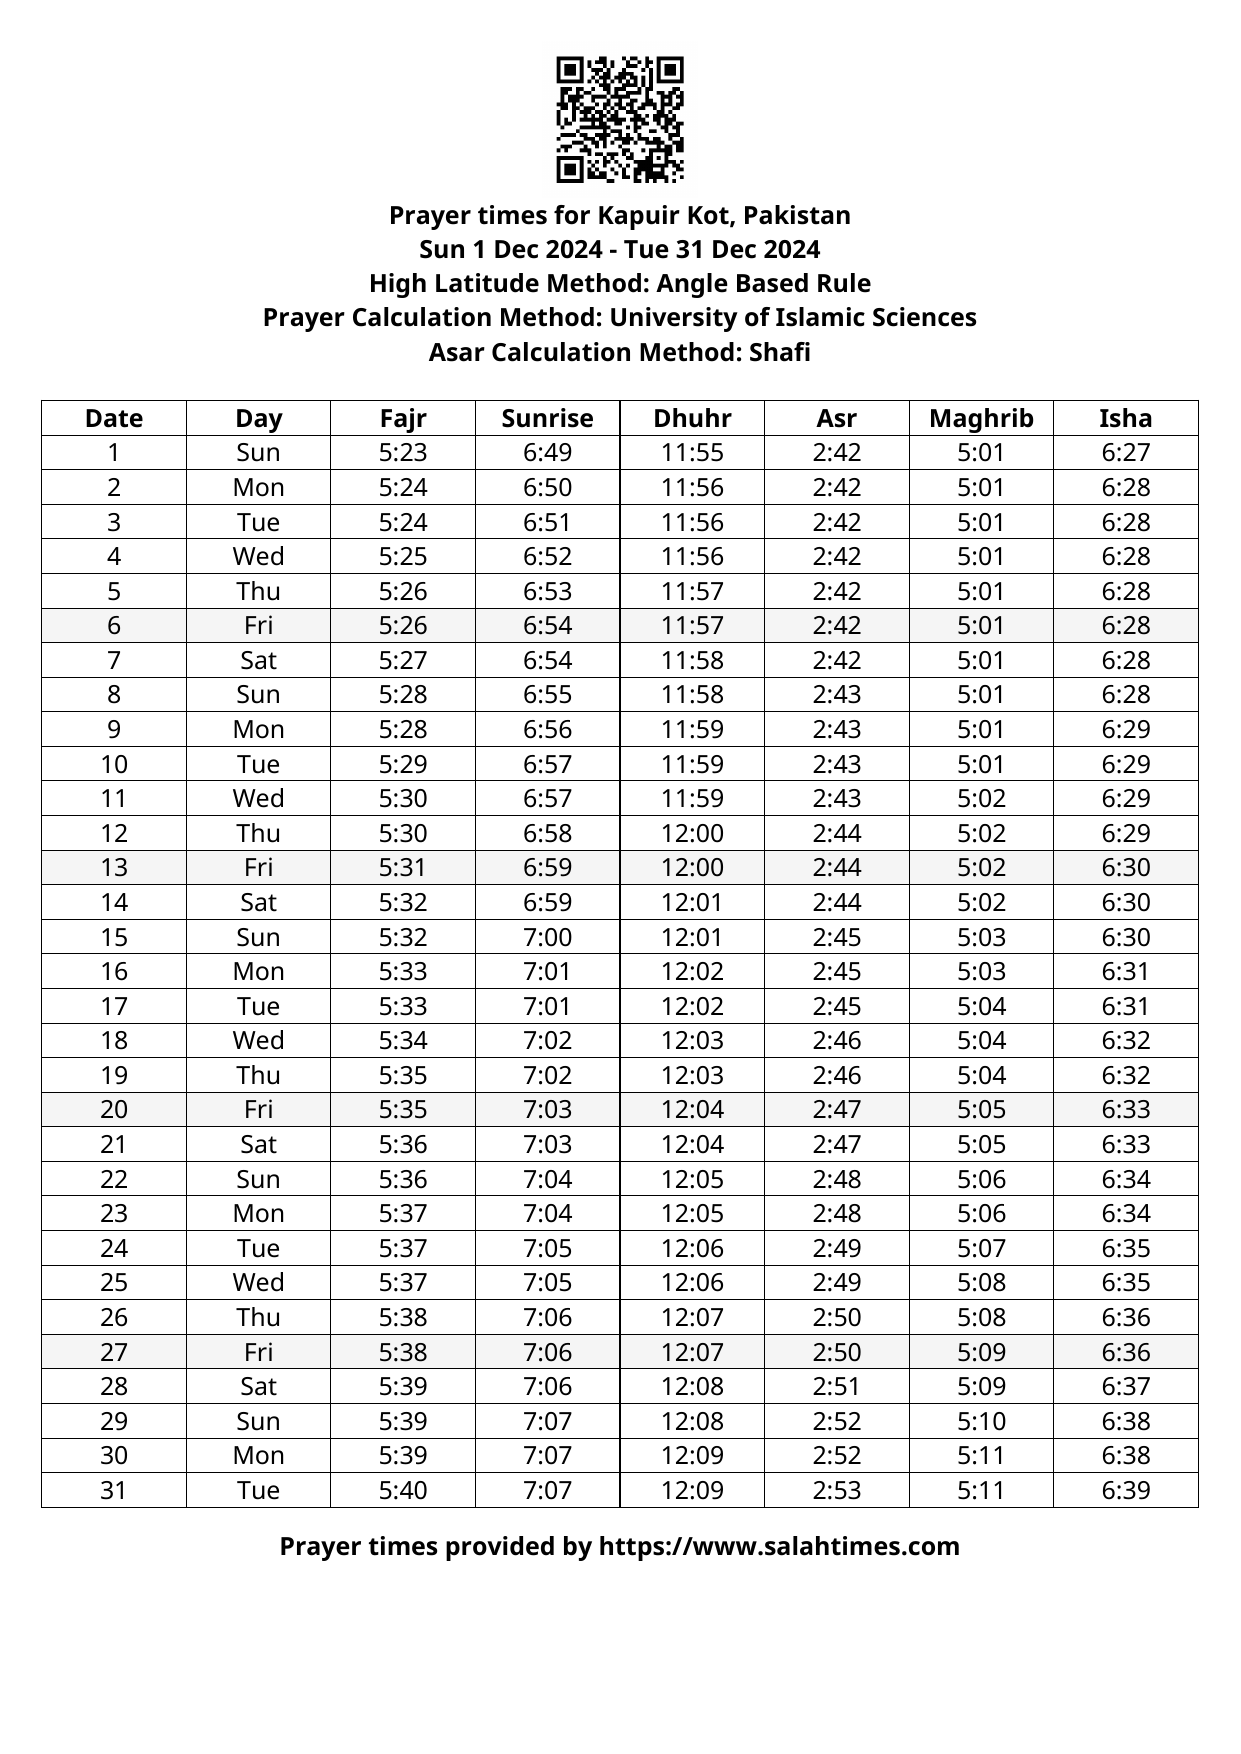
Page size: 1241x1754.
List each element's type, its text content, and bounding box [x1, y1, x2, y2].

table_cell Wed [187, 1266, 330, 1299]
table_cell 2:52 [765, 1404, 909, 1437]
table_cell 6:28 [1054, 505, 1198, 538]
table_cell 5:36 [331, 1127, 475, 1161]
table_cell Wed [187, 539, 330, 573]
table_cell 2:42 [765, 539, 909, 573]
table_cell 23 [42, 1196, 186, 1230]
table_cell 6:55 [476, 678, 619, 711]
table_cell 12:00 [621, 851, 764, 884]
table_cell 6:33 [1054, 1127, 1198, 1161]
table_cell 11:58 [621, 678, 764, 711]
table_cell 5 [42, 574, 186, 607]
table_cell 5:01 [910, 574, 1053, 607]
table_cell Mon [187, 470, 330, 504]
table_cell Tue [187, 505, 330, 538]
table_cell 5:02 [910, 816, 1053, 849]
table_cell 1 [42, 436, 186, 469]
table_cell 12:00 [621, 816, 764, 849]
table_cell 2:51 [765, 1369, 909, 1403]
table_cell 11:56 [621, 539, 764, 573]
table_cell 5:04 [910, 1024, 1053, 1057]
table_cell 11:58 [621, 643, 764, 677]
table_cell 2:46 [765, 1058, 909, 1092]
table_cell 5:37 [331, 1196, 475, 1230]
table_cell Tue [187, 989, 330, 1022]
table_cell 2:42 [765, 505, 909, 538]
table_cell 7:07 [476, 1439, 619, 1472]
table_cell 12:01 [621, 920, 764, 953]
table_cell 6:52 [476, 539, 619, 573]
table_cell Thu [187, 1058, 330, 1092]
table_cell 2:42 [765, 436, 909, 469]
table_cell 6:33 [1054, 1093, 1198, 1126]
table_cell 2:43 [765, 678, 909, 711]
table_cell 7:07 [476, 1404, 619, 1437]
table_cell 28 [42, 1369, 186, 1403]
table_cell 25 [42, 1266, 186, 1299]
text Asar Calculation Method: Shafi [42, 334, 1198, 368]
table_cell 12:04 [621, 1127, 764, 1161]
table_cell 5:11 [910, 1439, 1053, 1472]
table_cell 6:30 [1054, 851, 1198, 884]
table_cell 7:03 [476, 1127, 619, 1161]
table_cell 5:28 [331, 678, 475, 711]
table_cell 5:01 [910, 643, 1053, 677]
table_cell 5:05 [910, 1127, 1053, 1161]
table_cell 11:57 [621, 609, 764, 642]
table_cell 6:57 [476, 781, 619, 815]
table_cell 2:47 [765, 1127, 909, 1161]
table_cell 5:01 [910, 470, 1053, 504]
table_cell 6:58 [476, 816, 619, 849]
table_cell 7:02 [476, 1024, 619, 1057]
table_cell Mon [187, 1439, 330, 1472]
table_header Sunrise [476, 401, 619, 434]
table_cell 24 [42, 1231, 186, 1264]
table_cell Wed [187, 781, 330, 815]
table_cell 5:06 [910, 1196, 1053, 1230]
table_cell 12:05 [621, 1162, 764, 1195]
table_cell 5:03 [910, 954, 1053, 988]
table_cell 5:25 [331, 539, 475, 573]
table_cell 5:30 [331, 781, 475, 815]
table_cell 6:59 [476, 851, 619, 884]
table_header Isha [1054, 401, 1198, 434]
table_cell 12:04 [621, 1093, 764, 1126]
table_cell 5:01 [910, 747, 1053, 780]
table_cell 12:09 [621, 1473, 764, 1507]
table_cell 6:34 [1054, 1162, 1198, 1195]
table_cell 7:02 [476, 1058, 619, 1092]
table_cell 22 [42, 1162, 186, 1195]
table_cell 2:52 [765, 1439, 909, 1472]
table_cell Sat [187, 1127, 330, 1161]
table_cell 5:07 [910, 1231, 1053, 1264]
table_cell 11:57 [621, 574, 764, 607]
table_cell 5:09 [910, 1335, 1053, 1368]
table_cell 14 [42, 885, 186, 919]
table_cell 12:07 [621, 1300, 764, 1334]
table_cell Fri [187, 851, 330, 884]
table_cell 2:43 [765, 712, 909, 746]
table_cell 6:50 [476, 470, 619, 504]
table_cell 5:26 [331, 609, 475, 642]
table_cell 6:37 [1054, 1369, 1198, 1403]
table_cell 6:28 [1054, 470, 1198, 504]
table_cell 6:29 [1054, 781, 1198, 815]
table_cell 12:06 [621, 1231, 764, 1264]
table_cell 2:44 [765, 816, 909, 849]
table_cell Sat [187, 1369, 330, 1403]
table_cell 2:42 [765, 574, 909, 607]
table_cell 15 [42, 920, 186, 953]
table_cell 5:04 [910, 989, 1053, 1022]
table_cell 5:06 [910, 1162, 1053, 1195]
table_cell 10 [42, 747, 186, 780]
table_cell 5:31 [331, 851, 475, 884]
table_cell 6:36 [1054, 1335, 1198, 1368]
table_cell 6:29 [1054, 712, 1198, 746]
table_cell Sun [187, 436, 330, 469]
table_cell 20 [42, 1093, 186, 1126]
table_cell 5:01 [910, 436, 1053, 469]
table_cell 6:28 [1054, 678, 1198, 711]
table_cell 19 [42, 1058, 186, 1092]
table_cell 11:59 [621, 712, 764, 746]
table_cell 2:46 [765, 1024, 909, 1057]
table_cell 5:11 [910, 1473, 1053, 1507]
table_cell Thu [187, 574, 330, 607]
table_cell 26 [42, 1300, 186, 1334]
table_cell 5:26 [331, 574, 475, 607]
table_cell 6:29 [1054, 747, 1198, 780]
table_cell 6:31 [1054, 989, 1198, 1022]
table_cell 5:33 [331, 954, 475, 988]
table_cell 5:37 [331, 1231, 475, 1264]
table_cell 5:32 [331, 920, 475, 953]
table_cell 6:32 [1054, 1024, 1198, 1057]
table_cell 5:01 [910, 539, 1053, 573]
text Prayer times for Kapuir Kot, Pakistan [42, 198, 1198, 232]
table_cell 7:05 [476, 1231, 619, 1264]
table_cell Thu [187, 1300, 330, 1334]
table_cell Sat [187, 885, 330, 919]
table_cell 2:42 [765, 470, 909, 504]
table_cell 6:27 [1054, 436, 1198, 469]
table_cell 5:37 [331, 1266, 475, 1299]
table_cell 5:01 [910, 678, 1053, 711]
text Sun 1 Dec 2024 - Tue 31 Dec 2024 [42, 232, 1198, 266]
table_cell 12:09 [621, 1439, 764, 1472]
table_cell 6:49 [476, 436, 619, 469]
table_cell 5:09 [910, 1369, 1053, 1403]
table_cell 7 [42, 643, 186, 677]
table_cell 2:43 [765, 747, 909, 780]
table_cell 5:01 [910, 609, 1053, 642]
table_cell 12:03 [621, 1024, 764, 1057]
table_cell 6:39 [1054, 1473, 1198, 1507]
picture [542, 41, 699, 198]
table_cell 12:02 [621, 989, 764, 1022]
table_cell 6:54 [476, 643, 619, 677]
table_cell 5:27 [331, 643, 475, 677]
text High Latitude Method: Angle Based Rule [42, 266, 1198, 300]
table_cell 2:42 [765, 609, 909, 642]
table_cell 6:38 [1054, 1404, 1198, 1437]
table_cell 5:29 [331, 747, 475, 780]
table_cell 5:24 [331, 470, 475, 504]
table_cell 6:56 [476, 712, 619, 746]
table_cell 11:56 [621, 470, 764, 504]
table_cell 5:39 [331, 1439, 475, 1472]
table_cell 6:54 [476, 609, 619, 642]
table_cell Sun [187, 678, 330, 711]
table_cell 2:45 [765, 954, 909, 988]
table_cell Mon [187, 712, 330, 746]
table_cell 27 [42, 1335, 186, 1368]
table_cell 2:53 [765, 1473, 909, 1507]
table_cell 16 [42, 954, 186, 988]
table_cell 6:32 [1054, 1058, 1198, 1092]
table_cell 2:47 [765, 1093, 909, 1126]
table_cell 12:03 [621, 1058, 764, 1092]
table_cell Sun [187, 920, 330, 953]
table_cell 5:08 [910, 1266, 1053, 1299]
table_cell 5:40 [331, 1473, 475, 1507]
table_cell 6:51 [476, 505, 619, 538]
table_cell 11:56 [621, 505, 764, 538]
table_header Fajr [331, 401, 475, 434]
table_cell 12:08 [621, 1404, 764, 1437]
table_cell 6:35 [1054, 1266, 1198, 1299]
table_cell 3 [42, 505, 186, 538]
table_cell Wed [187, 1024, 330, 1057]
table_cell 5:39 [331, 1369, 475, 1403]
table_cell 31 [42, 1473, 186, 1507]
table_cell 12:07 [621, 1335, 764, 1368]
table_cell 12:05 [621, 1196, 764, 1230]
table_cell 2:42 [765, 643, 909, 677]
table_cell Sun [187, 1404, 330, 1437]
table_cell 7:06 [476, 1300, 619, 1334]
table_cell 5:02 [910, 851, 1053, 884]
table_cell 6:59 [476, 885, 619, 919]
table_cell 2:49 [765, 1266, 909, 1299]
table_cell 2:48 [765, 1196, 909, 1230]
table_cell 6 [42, 609, 186, 642]
table_cell 5:36 [331, 1162, 475, 1195]
table_cell 9 [42, 712, 186, 746]
table_cell 2:50 [765, 1300, 909, 1334]
table_cell 5:08 [910, 1300, 1053, 1334]
table_cell 5:10 [910, 1404, 1053, 1437]
table_cell 2:45 [765, 989, 909, 1022]
table_cell Fri [187, 1335, 330, 1368]
table_cell 7:01 [476, 954, 619, 988]
table_cell 5:01 [910, 505, 1053, 538]
table_cell 6:29 [1054, 816, 1198, 849]
table_cell 4 [42, 539, 186, 573]
table_cell 7:06 [476, 1369, 619, 1403]
table_cell 7:06 [476, 1335, 619, 1368]
table_cell 2:48 [765, 1162, 909, 1195]
table_cell 7:04 [476, 1162, 619, 1195]
table_cell 6:30 [1054, 920, 1198, 953]
table_cell Tue [187, 1231, 330, 1264]
table_cell 11:55 [621, 436, 764, 469]
table_cell 2:44 [765, 885, 909, 919]
table_cell 5:23 [331, 436, 475, 469]
table_cell 11:59 [621, 781, 764, 815]
table_header Asr [765, 401, 909, 434]
table_cell 5:28 [331, 712, 475, 746]
table_cell 6:38 [1054, 1439, 1198, 1472]
table_cell 13 [42, 851, 186, 884]
table_cell Fri [187, 609, 330, 642]
table_cell 5:02 [910, 885, 1053, 919]
table_cell 17 [42, 989, 186, 1022]
table_cell Sat [187, 643, 330, 677]
table_cell 6:34 [1054, 1196, 1198, 1230]
table_cell 7:03 [476, 1093, 619, 1126]
text Prayer times provided by https://www.salahtimes.com [42, 1528, 1198, 1563]
table_cell 5:35 [331, 1058, 475, 1092]
table_cell 6:36 [1054, 1300, 1198, 1334]
table_cell 6:28 [1054, 643, 1198, 677]
table_cell 6:28 [1054, 539, 1198, 573]
table_cell 6:28 [1054, 574, 1198, 607]
table_cell 5:32 [331, 885, 475, 919]
table_cell 6:28 [1054, 609, 1198, 642]
table_cell 5:35 [331, 1093, 475, 1126]
table_cell 5:05 [910, 1093, 1053, 1126]
table_cell 7:04 [476, 1196, 619, 1230]
text Prayer Calculation Method: University of Islamic Sciences [42, 300, 1198, 334]
table_cell 8 [42, 678, 186, 711]
table_cell Tue [187, 747, 330, 780]
table_header Maghrib [910, 401, 1053, 434]
table_cell 6:57 [476, 747, 619, 780]
table_header Dhuhr [621, 401, 764, 434]
table_cell 7:00 [476, 920, 619, 953]
table_header Day [187, 401, 330, 434]
table_cell 2:45 [765, 920, 909, 953]
table_cell Fri [187, 1093, 330, 1126]
table_cell 5:34 [331, 1024, 475, 1057]
table_cell 5:04 [910, 1058, 1053, 1092]
table_cell Tue [187, 1473, 330, 1507]
table_cell 12:08 [621, 1369, 764, 1403]
table_cell Mon [187, 954, 330, 988]
table_cell 6:30 [1054, 885, 1198, 919]
table_cell 2:44 [765, 851, 909, 884]
table_cell 5:01 [910, 712, 1053, 746]
table_cell 12:02 [621, 954, 764, 988]
table_cell 12:01 [621, 885, 764, 919]
table_cell 11 [42, 781, 186, 815]
table_cell 2:50 [765, 1335, 909, 1368]
table_cell 21 [42, 1127, 186, 1161]
table_cell 5:39 [331, 1404, 475, 1437]
table_cell 7:01 [476, 989, 619, 1022]
table_cell 5:03 [910, 920, 1053, 953]
table_cell 12:06 [621, 1266, 764, 1299]
table_cell 5:24 [331, 505, 475, 538]
table_cell 2:49 [765, 1231, 909, 1264]
table_cell 5:38 [331, 1300, 475, 1334]
table_cell 30 [42, 1439, 186, 1472]
table_cell 2:43 [765, 781, 909, 815]
table_cell 6:35 [1054, 1231, 1198, 1264]
table_cell 12 [42, 816, 186, 849]
table_cell 5:38 [331, 1335, 475, 1368]
table_cell 2 [42, 470, 186, 504]
table_cell Mon [187, 1196, 330, 1230]
table_cell 18 [42, 1024, 186, 1057]
table_cell 5:30 [331, 816, 475, 849]
table_cell Sun [187, 1162, 330, 1195]
table_cell 7:07 [476, 1473, 619, 1507]
table_cell 5:02 [910, 781, 1053, 815]
table_cell 6:53 [476, 574, 619, 607]
table_cell 11:59 [621, 747, 764, 780]
table_cell Thu [187, 816, 330, 849]
table_cell 7:05 [476, 1266, 619, 1299]
table_cell 6:31 [1054, 954, 1198, 988]
table_header Date [42, 401, 186, 434]
table_cell 5:33 [331, 989, 475, 1022]
table_cell 29 [42, 1404, 186, 1437]
